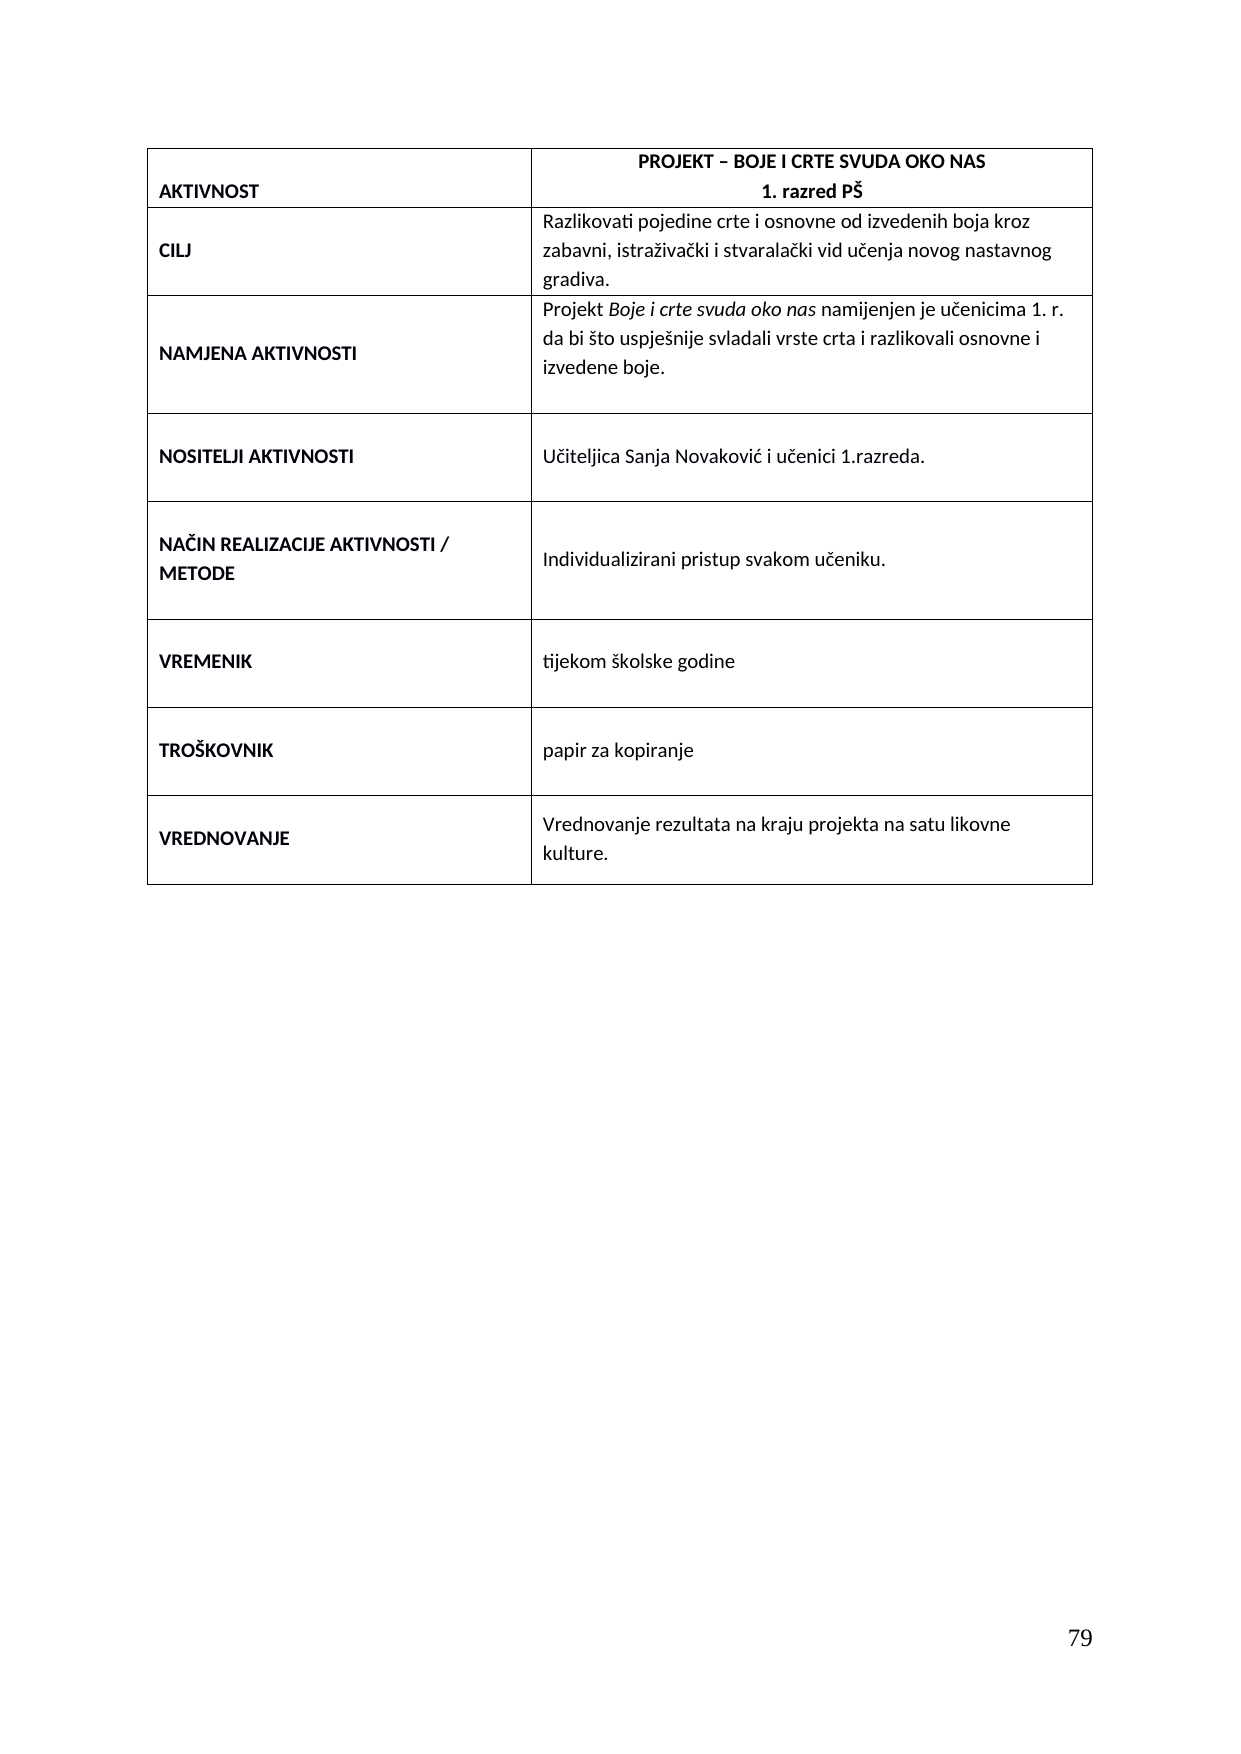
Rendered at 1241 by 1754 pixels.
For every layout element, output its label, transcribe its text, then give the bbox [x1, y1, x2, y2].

table_cell NOSITELJI AKTIVNOSTI [148, 414, 531, 501]
table_cell CILJ [148, 208, 531, 295]
table_cell tijekom školske godine [532, 620, 1092, 707]
table_header PROJEKT – BOJE I CRTE SVUDA OKO NAS 1. razred PŠ [532, 149, 1092, 207]
table_cell TROŠKOVNIK [148, 708, 531, 795]
table_cell VREDNOVANJE [148, 796, 531, 883]
table_cell Individualizirani pristup svakom učeniku. [532, 502, 1092, 618]
table_cell Učiteljica Sanja Novaković i učenici 1.razreda. [532, 414, 1092, 501]
table_cell Projekt Boje i crte svuda oko nas namijenjen je učenicima 1. r. da bi što uspješnije svladali vrste crta i razlikovali osnovne i izvedene boje. [532, 296, 1092, 413]
table_cell VREMENIK [148, 620, 531, 707]
table_cell Razlikovati pojedine crte i osnovne od izvedenih boja kroz zabavni, istraživački i stvaralački vid učenja novog nastavnog gradiva. [532, 208, 1092, 295]
table_cell papir za kopiranje [532, 708, 1092, 795]
table_cell NAČIN REALIZACIJE AKTIVNOSTI / METODE [148, 502, 531, 618]
table_cell Vrednovanje rezultata na kraju projekta na satu likovne kulture. [532, 796, 1092, 883]
table_cell NAMJENA AKTIVNOSTI [148, 296, 531, 413]
table_header AKTIVNOST [148, 149, 531, 207]
